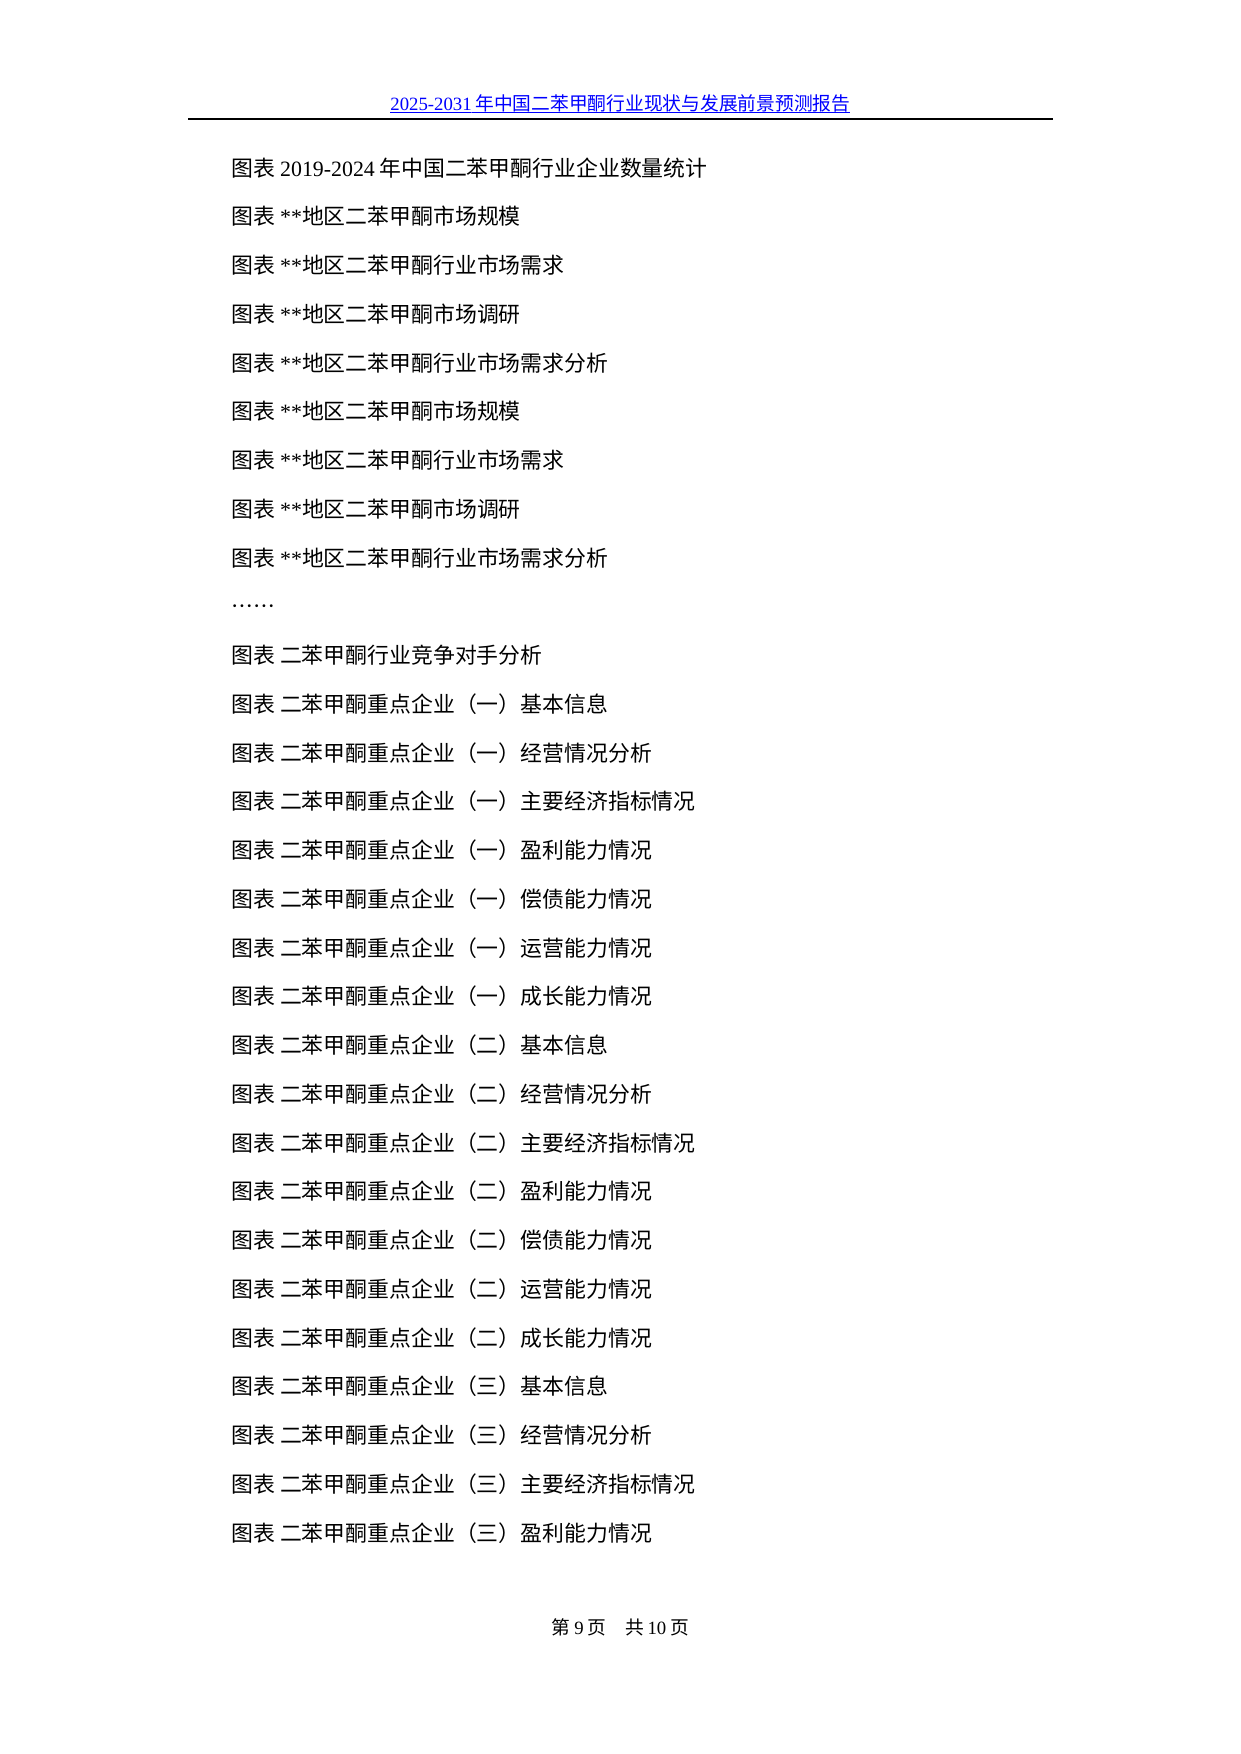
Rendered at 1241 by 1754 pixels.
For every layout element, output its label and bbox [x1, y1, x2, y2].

text [187, 150, 1053, 1548]
